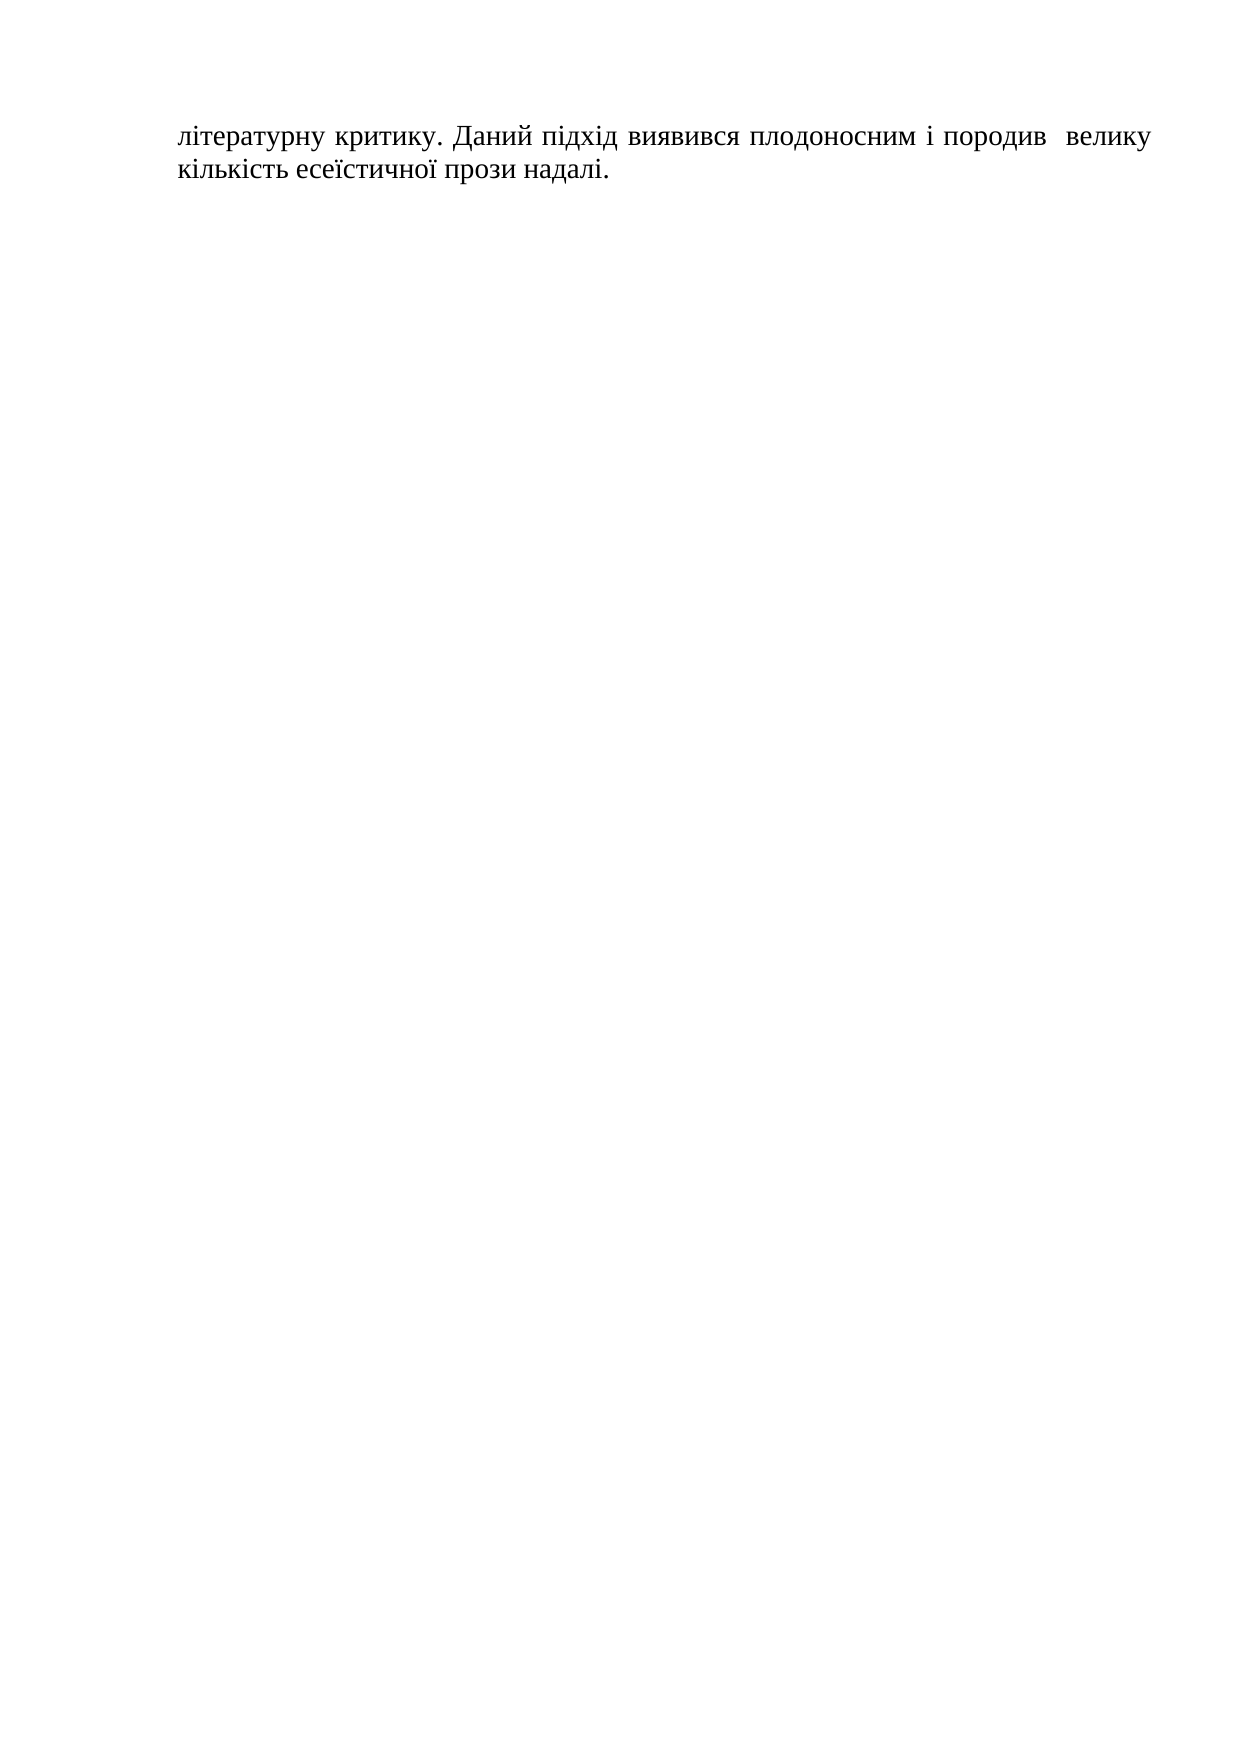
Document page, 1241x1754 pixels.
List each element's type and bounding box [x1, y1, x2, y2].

text [177, 118, 1152, 185]
